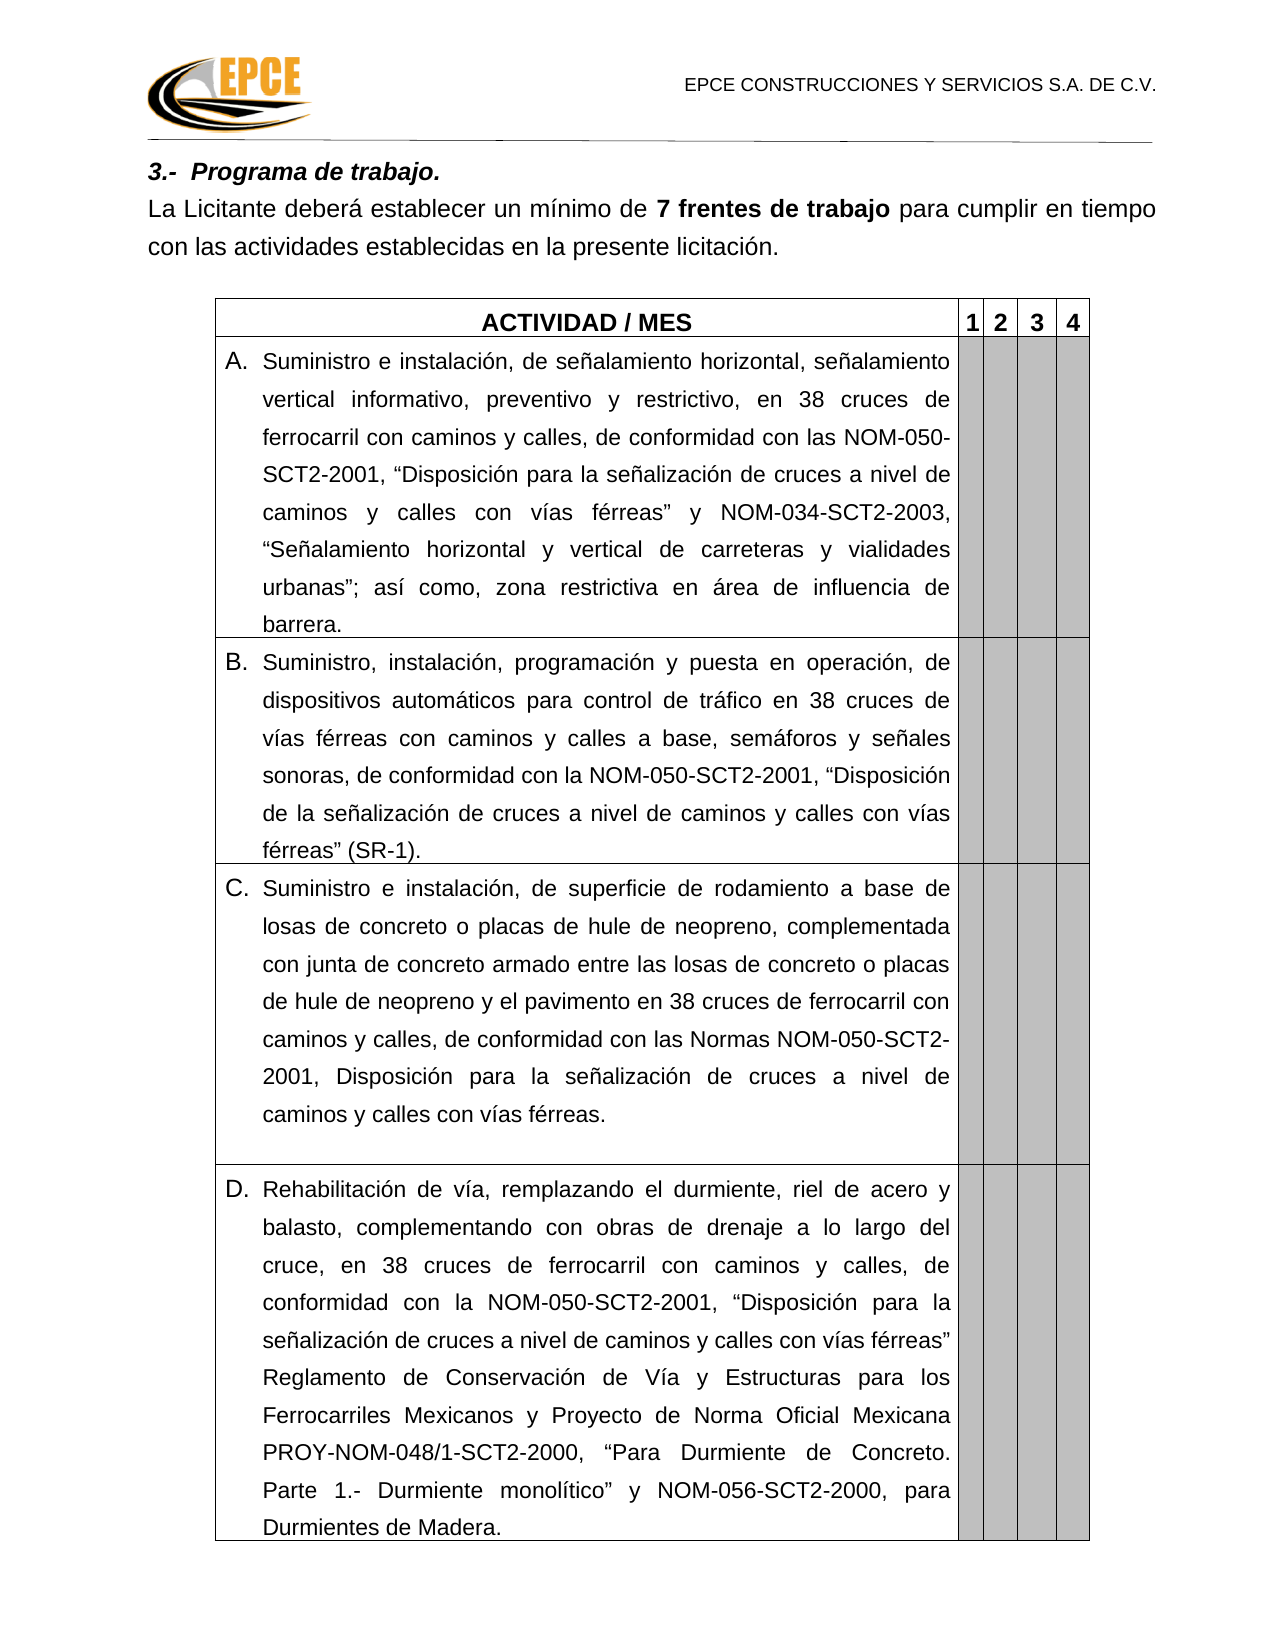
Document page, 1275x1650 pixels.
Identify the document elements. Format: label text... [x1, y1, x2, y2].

table_cell [984, 638, 1017, 863]
table_cell [1057, 337, 1089, 637]
table_cell [959, 638, 983, 863]
table_cell [1057, 638, 1089, 863]
table_cell [959, 1165, 983, 1540]
text La Licitante deberá establecer un mínimo de 7 frentes de trabajo para cumplir en tiempo con las actividades establecidas en la presente licitación. [148, 185, 1157, 260]
table_cell Suministro e instalación, de señalamiento horizontal, señalamiento vertical informativo, preventivo y restrictivo, en 38 cruces de ferrocarril con caminos y calles, de conformidad con las NOM-050-SCT2-2001, “Disposición para la señalización de cruces a nivel de caminos y calles con vías férreas” y NOM-034-SCT2-2003, “Señalamiento horizontal y vertical de carreteras y vialidades urbanas”; así como, zona restrictiva en área de influencia de barrera. [216, 337, 958, 637]
table_cell [984, 1165, 1017, 1540]
table_cell Suministro e instalación, de superficie de rodamiento a base de losas de concreto o placas de hule de neopreno, complementada con junta de concreto armado entre las losas de concreto o placas de hule de neopreno y el pavimento en 38 cruces de ferrocarril con caminos y calles, de conformidad con las Normas NOM-050-SCT2-2001, Disposición para la señalización de cruces a nivel de caminos y calles con vías férreas. [216, 864, 958, 1164]
table_cell [984, 337, 1017, 637]
table_cell [1018, 337, 1056, 637]
table_cell [1057, 1165, 1089, 1540]
table_cell [984, 864, 1017, 1164]
table_cell [959, 864, 983, 1164]
table_cell Rehabilitación de vía, remplazando el durmiente, riel de acero y balasto, complementando con obras de drenaje a lo largo del cruce, en 38 cruces de ferrocarril con caminos y calles, de conformidad con la NOM-050-SCT2-2001, “Disposición para la señalización de cruces a nivel de caminos y calles con vías férreas” Reglamento de Conservación de Vía y Estructuras para los Ferrocarriles Mexicanos y Proyecto de Norma Oficial Mexicana PROY-NOM-048/1-SCT2-2000, “Para Durmiente de Concreto. Parte 1.- Durmiente monolítico” y NOM-056-SCT2-2000, para Durmientes de Madera. [216, 1165, 958, 1540]
table_header 2 [984, 299, 1017, 336]
table_cell [1057, 864, 1089, 1164]
table_header 4 [1057, 299, 1089, 336]
table_cell [1018, 638, 1056, 863]
table_cell [1018, 1165, 1056, 1540]
table_cell [1018, 864, 1056, 1164]
text 3.- Programa de trabajo. [148, 148, 1157, 185]
table_cell [959, 337, 983, 637]
table_header ACTIVIDAD / MES [216, 299, 958, 336]
table_header 1 [959, 299, 983, 336]
table_cell Suministro, instalación, programación y puesta en operación, de dispositivos automáticos para control de tráfico en 38 cruces de vías férreas con caminos y calles a base, semáforos y señales sonoras, de conformidad con la NOM-050-SCT2-2001, “Disposición de la señalización de cruces a nivel de caminos y calles con vías férreas” (SR-1). [216, 638, 958, 863]
table_header 3 [1018, 299, 1056, 336]
picture [147, 57, 313, 133]
